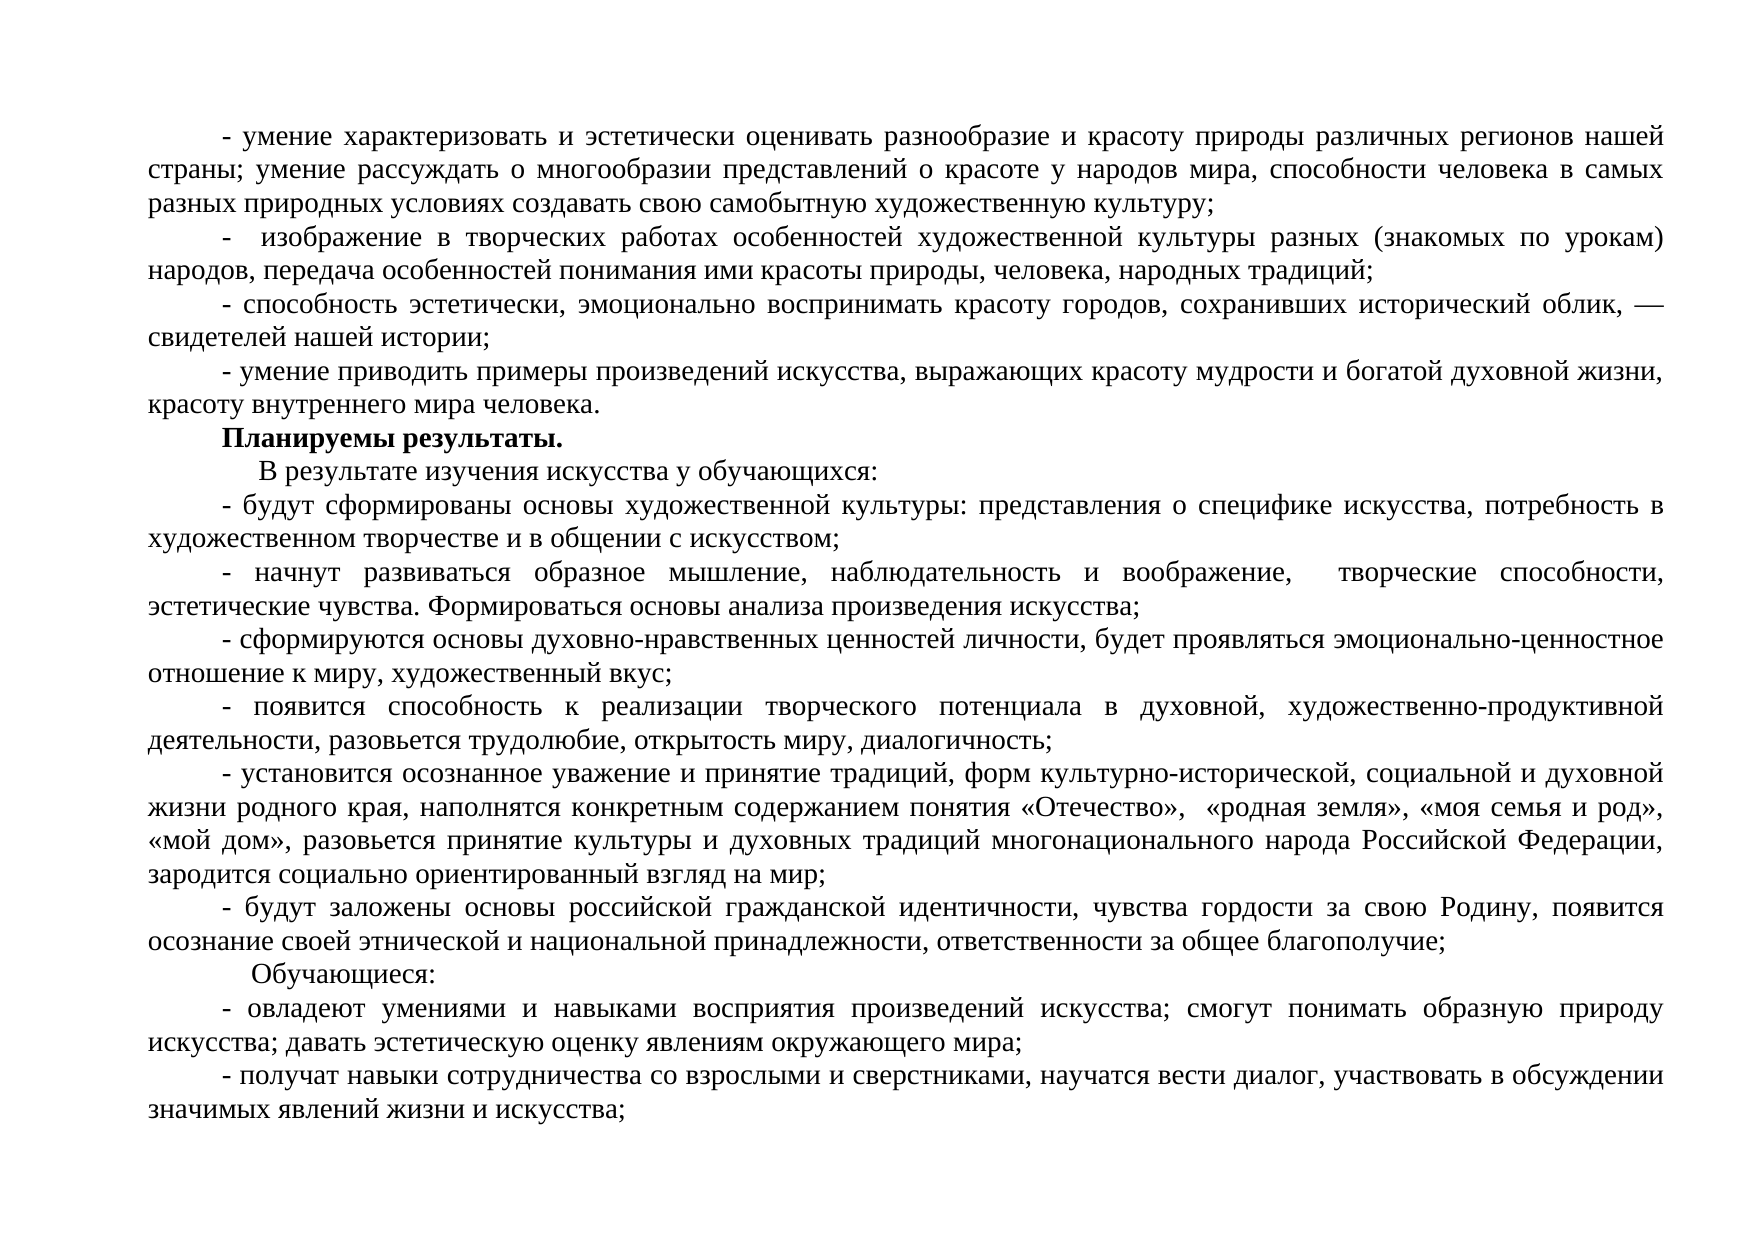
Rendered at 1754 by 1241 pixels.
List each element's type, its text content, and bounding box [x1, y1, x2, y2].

text Планируемы результаты. [148, 420, 1665, 453]
text - сформируются основы духовно-нравственных ценностей личности, будет проявляться эмоционально-ценностное отношение к миру, художественный вкус; [148, 621, 1665, 688]
text - будут заложены основы российской гражданской идентичности, чувства гордости за свою Родину, появится осознание своей этнической и национальной принадлежности, ответственности за общее благополучие; [148, 889, 1665, 957]
text - получат навыки сотрудничества со взрослыми и сверстниками, научатся вести диалог, участвовать в обсуждении значимых явлений жизни и искусства; [148, 1057, 1665, 1124]
text - способность эстетически, эмоционально воспринимать красоту городов, сохранивших исторический облик, — свидетелей нашей истории; [148, 286, 1665, 353]
text - умение приводить примеры произведений искусства, выражающих красоту мудрости и богатой духовной жизни, красоту внутреннего мира человека. [148, 353, 1665, 420]
text - будут сформированы основы художественной культуры: представления о специфике искусства, потребность в художественном творчестве и в общении с искусством; [148, 487, 1665, 554]
text - появится способность к реализации творческого потенциала в духовной, художественно-продуктивной деятельности, разовьется трудолюбие, открытость миру, диалогичность; [148, 688, 1665, 755]
text - начнут развиваться образное мышление, наблюдательность и воображение, творческие способности, эстетические чувства. Формироваться основы анализа произведения искусства; [148, 554, 1665, 621]
text - установится осознанное уважение и принятие традиций, форм культурно-исторической, социальной и духовной жизни родного края, наполнятся конкретным содержанием понятия «Отечество», «родная земля», «моя семья и род», «мой дом», разовьется принятие культуры и духовных традиций многонационального народа Российской Федерации, зародится социально ориентированный взгляд на мир; [148, 755, 1665, 889]
text - умение характеризовать и эстетически оценивать разнообразие и красоту природы различных регионов нашей страны; умение рассуждать о многообразии представлений о красоте у народов мира, способности человека в самых разных природных условиях создавать свою самобытную художественную культуру; [148, 118, 1665, 219]
text В результате изучения искусства у обучающихся: [148, 453, 1665, 487]
text - изображение в творческих работах особенностей художественной культуры разных (знакомых по урокам) народов, передача особенностей понимания ими красоты природы, человека, народных традиций; [148, 219, 1665, 286]
text Обучающиеся: [148, 957, 1665, 990]
text - овладеют умениями и навыками восприятия произведений искусства; смогут понимать образную природу искусства; давать эстетическую оценку явлениям окружающего мира; [148, 990, 1665, 1057]
